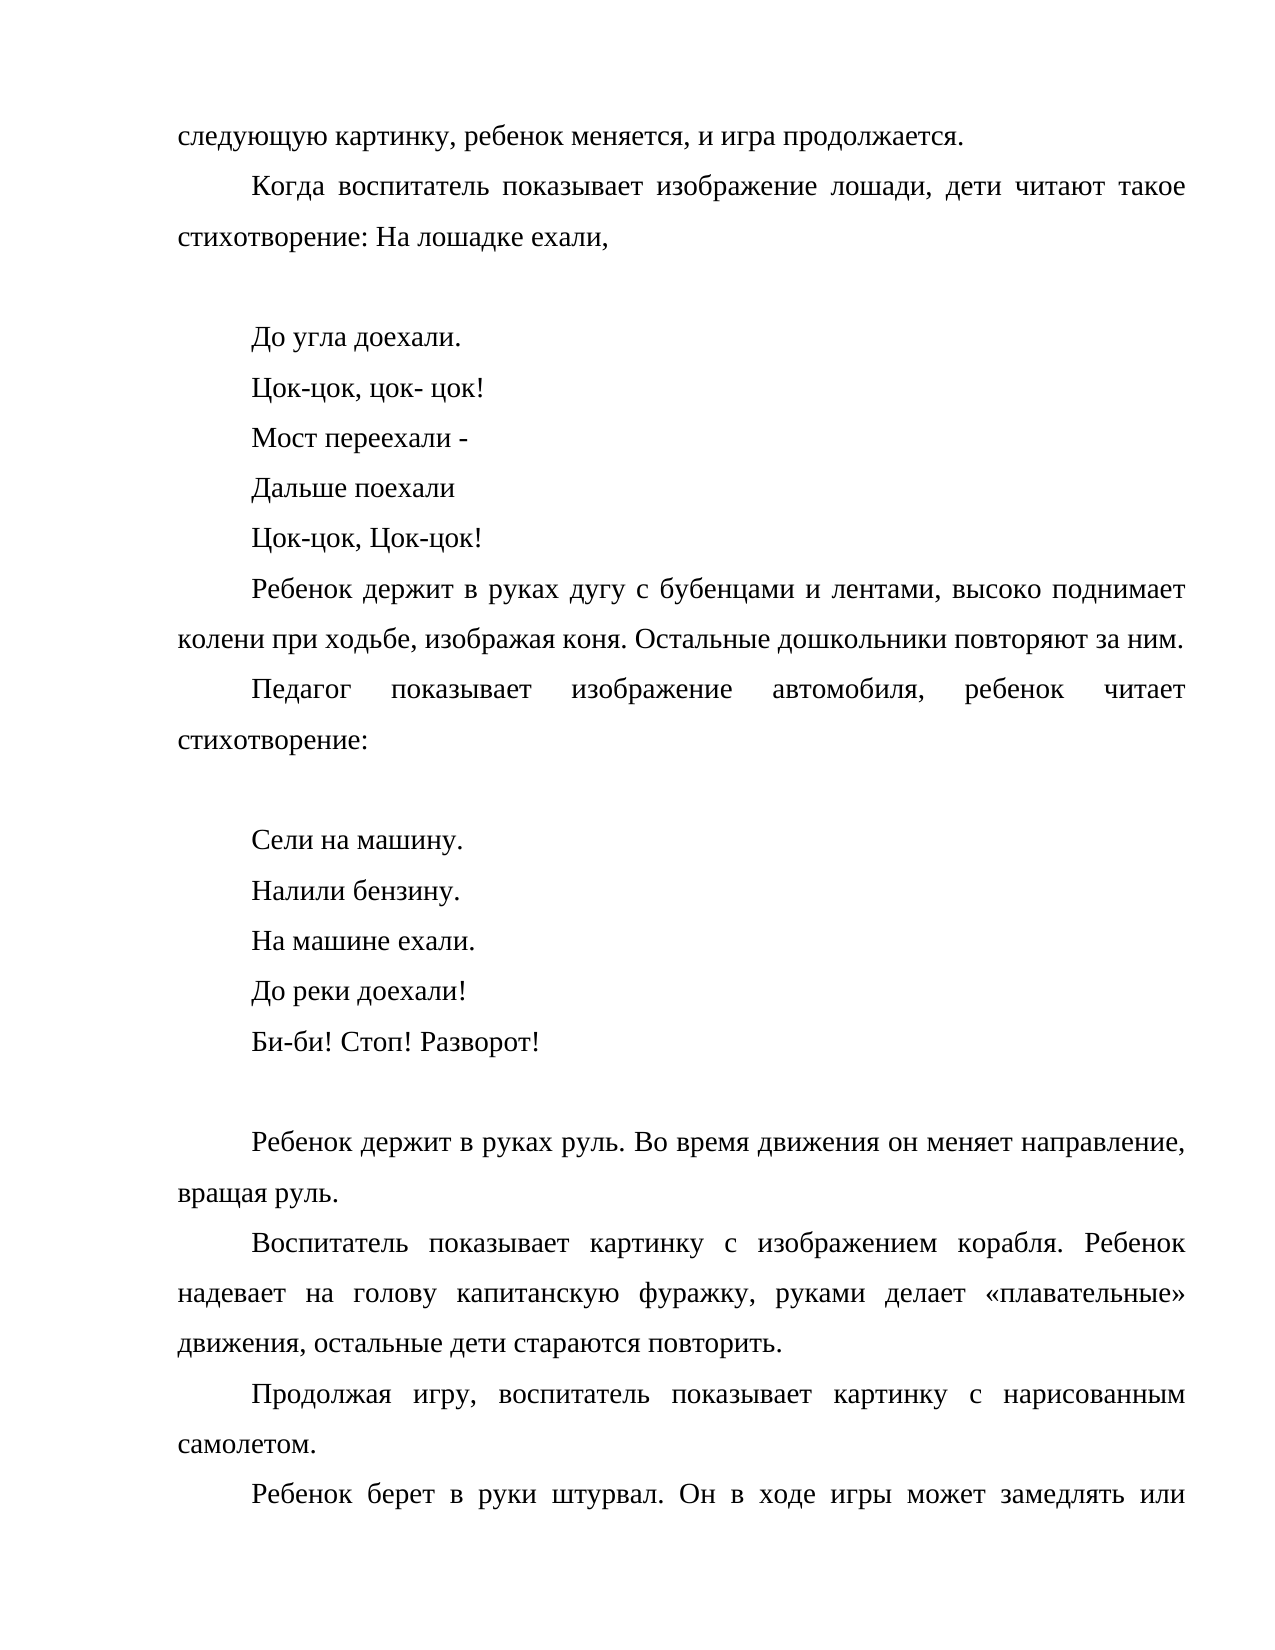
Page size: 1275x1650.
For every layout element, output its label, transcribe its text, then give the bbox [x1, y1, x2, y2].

text Би-би! Стоп! Разворот! [177, 1024, 1186, 1057]
text Налили бензину. [177, 873, 1186, 906]
text Когда воспитатель показывает изображение лошади, дети читают такое стихотворение: На лошадке ехали, [177, 168, 1186, 252]
text До реки доехали! [177, 973, 1186, 1007]
text На машине ехали. [177, 923, 1186, 957]
text Продолжая игру, воспитатель показывает картинку с нарисованным самолетом. [177, 1376, 1186, 1460]
text Дальше поехали [177, 470, 1186, 504]
text Цок-цок, Цок-цок! [177, 521, 1186, 554]
text Ребенок держит в руках дугу с бубенцами и лентами, высоко поднимает колени при ходьбе, изображая коня. Остальные дошкольники повторяют за ним. [177, 571, 1186, 655]
text Мост переехали - [177, 420, 1186, 453]
text Цок-цок, цок- цок! [177, 370, 1186, 403]
text Сели на машину. [177, 822, 1186, 856]
text До угла доехали. [177, 319, 1186, 353]
text Воспитатель показывает картинку с изображением корабля. Ребенок надевает на голову капитанскую фуражку, руками делает «плавательные» движения, остальные дети стараются повторить. [177, 1225, 1186, 1359]
text Ребенок держит в руках руль. Во время движения он меняет направление, вращая руль. [177, 1124, 1186, 1208]
text Педагог показывает изображение автомобиля, ребенок читает стихотворение: [177, 672, 1186, 755]
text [177, 118, 1186, 152]
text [177, 1477, 1186, 1510]
